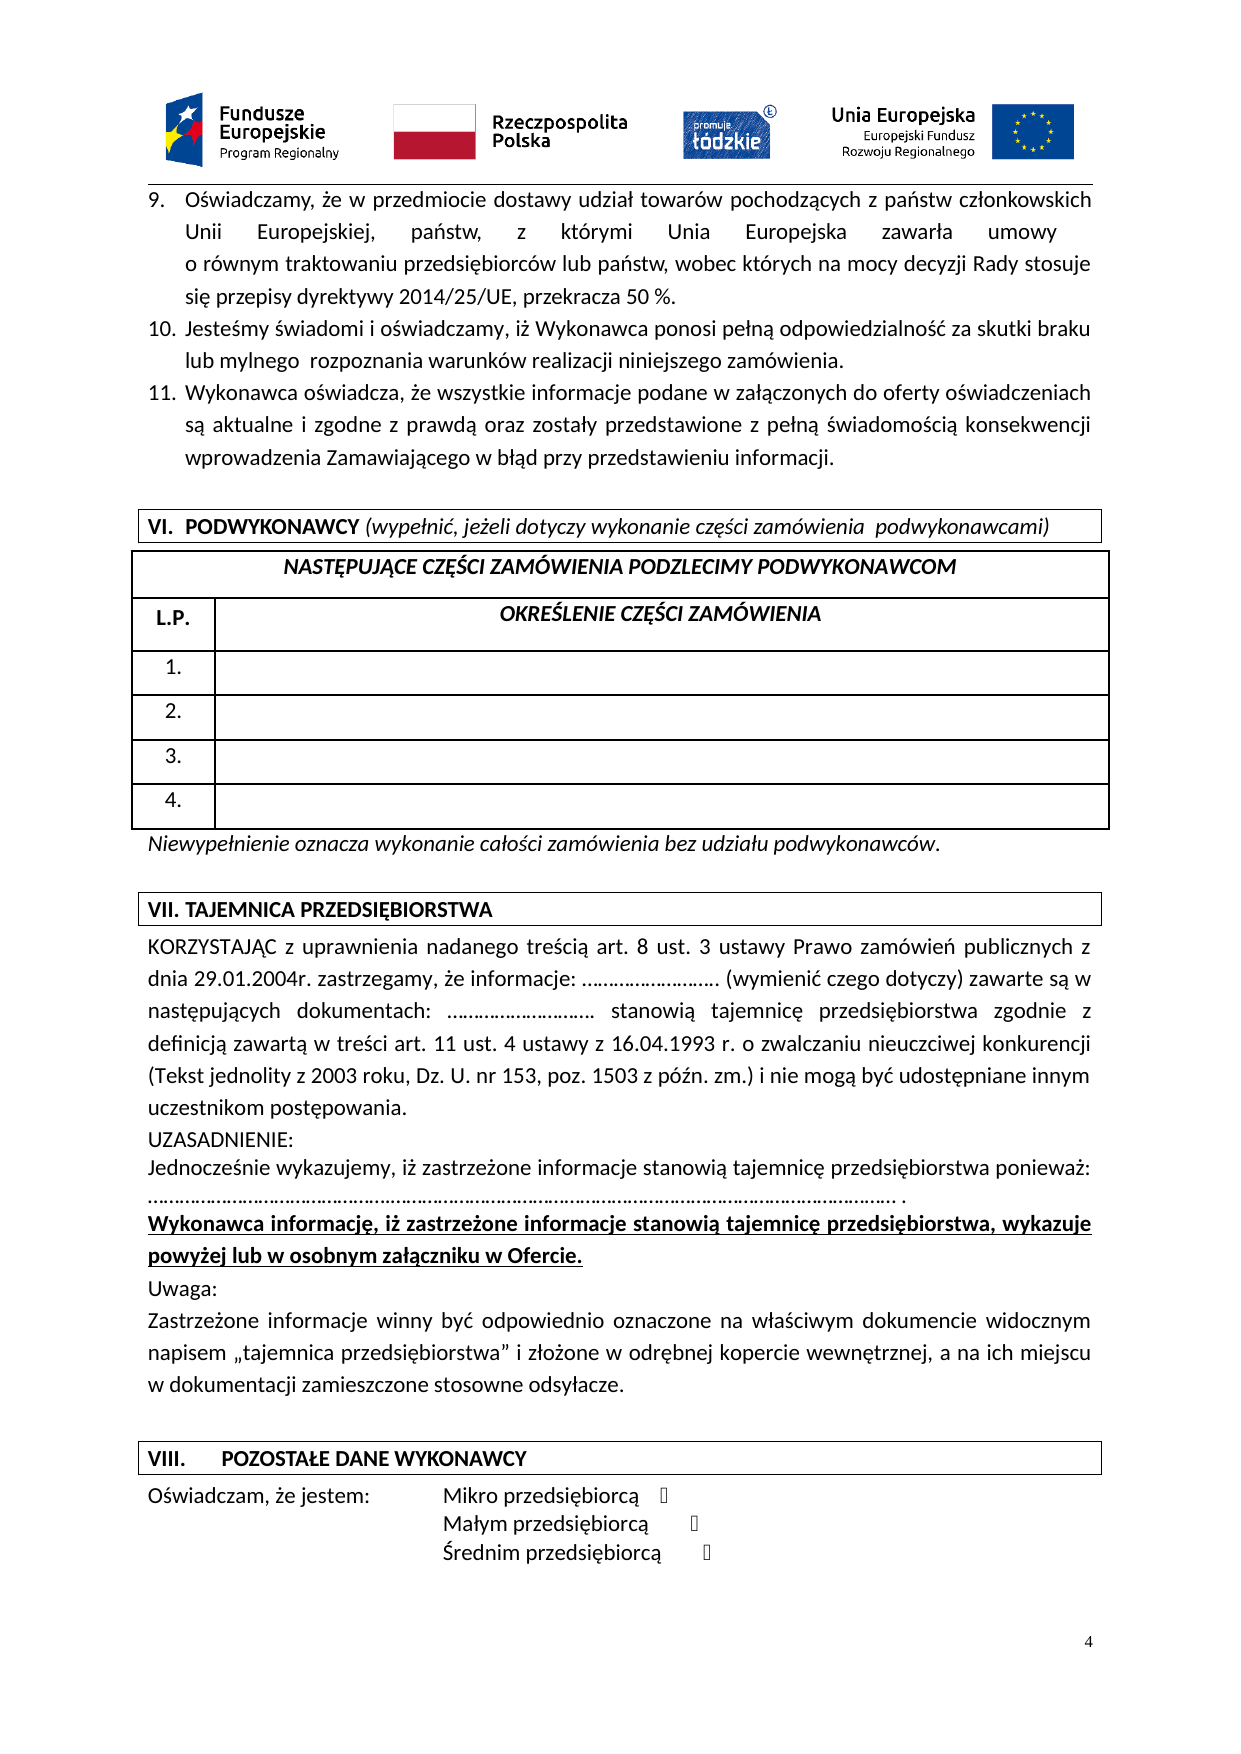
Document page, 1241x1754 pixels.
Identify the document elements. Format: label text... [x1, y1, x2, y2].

list Jesteśmy świadomi i oświadczamy, iż Wykonawca ponosi pełną odpowiedzialność za skutki braku lub mylnego rozpoznania warunków realizacji niniejszego zamówienia. [148, 314, 1093, 374]
table_header NASTĘPUJĄCE CZĘŚCI ZAMÓWIENIA PODZLECIMY PODWYKONAWCOM [133, 552, 1108, 597]
text Niewypełnienie oznacza wykonanie całości zamówienia bez udziału podwykonawców. [148, 830, 1093, 857]
list Wykonawca oświadcza, że wszystkie informacje podane w załączonych do oferty oświadczeniach są aktualne i zgodne z prawdą oraz zostały przedstawione z pełną świadomością konsekwencji wprowadzenia Zamawiającego w błąd przy przedstawieniu informacji. [148, 378, 1093, 471]
subtitle TAJEMNICA PRZEDSIĘBIORSTWA [139, 893, 1101, 925]
text Oświadczam, że jestem: Mikro przedsiębiorcą [148, 1482, 1093, 1509]
text Małym przedsiębiorcą [148, 1509, 1093, 1538]
text Zastrzeżone informacje winny być odpowiednio oznaczone na właściwym dokumencie widocznym napisem „tajemnica przedsiębiorstwa” i złożone w odrębnej kopercie wewnętrznej, a na ich miejscu w dokumentacji zamieszczone stosowne odsyłacze. [148, 1306, 1093, 1398]
table_cell [216, 652, 1108, 694]
text Jednocześnie wykazujemy, iż zastrzeżone informacje stanowią tajemnicę przedsiębiorstwa ponieważ:……………………………………….…………………………………………………………………………………… . [148, 1153, 1093, 1209]
subtitle POZOSTAŁE DANE WYKONAWCY [139, 1442, 1101, 1474]
table_cell [216, 741, 1108, 783]
text Wykonawca informację, iż zastrzeżone informacje stanowią tajemnicę przedsiębiorstwa, wykazuje powyżej lub w osobnym załączniku w Ofercie. [148, 1209, 1093, 1270]
list Oświadczamy, że w przedmiocie dostawy udział towarów pochodzących z państw członkowskich Unii Europejskiej, państw, z którymi Unia Europejska zawarła umowy o równym traktowaniu przedsiębiorców lub państw, wobec których na mocy decyzji Rady stosuje się przepisy dyrektywy 2014/25/UE, przekracza 50 %. [148, 185, 1093, 310]
table_cell 4. [133, 785, 214, 827]
text Uwaga: [148, 1274, 1093, 1302]
subtitle PODWYKONAWCY (wypełnić, jeżeli dotyczy wykonanie części zamówienia podwykonawcami) [139, 510, 1101, 542]
table_cell L.P. [133, 599, 214, 650]
table_cell 2. [133, 696, 214, 739]
table_cell 1. [133, 652, 214, 694]
table_cell 3. [133, 741, 214, 783]
text KORZYSTAJĄC z uprawnienia nadanego treścią art. 8 ust. 3 ustawy Prawo zamówień publicznych z dnia 29.01.2004r. zastrzegamy, że informacje: …………………….. (wymienić czego dotyczy) zawarte są w następujących dokumentach: ………………………. stanowią tajemnicę przedsiębiorstwa zgodnie z definicją zawartą w treści art. 11 ust. 4 ustawy z 16.04.1993 r. o zwalczaniu nieuczciwej konkurencji (Tekst jednolity z 2003 roku, Dz. U. nr 153, poz. 1503 z późn. zm.) i nie mogą być udostępniane innym uczestnikom postępowania. [148, 932, 1093, 1121]
text UZASADNIENIE: [148, 1125, 1093, 1153]
table_cell [216, 696, 1108, 739]
table_cell [216, 785, 1108, 827]
text Średnim przedsiębiorcą [148, 1538, 1093, 1566]
table_cell OKREŚLENIE CZĘŚCI ZAMÓWIENIA [216, 599, 1108, 650]
picture [147, 73, 1092, 185]
